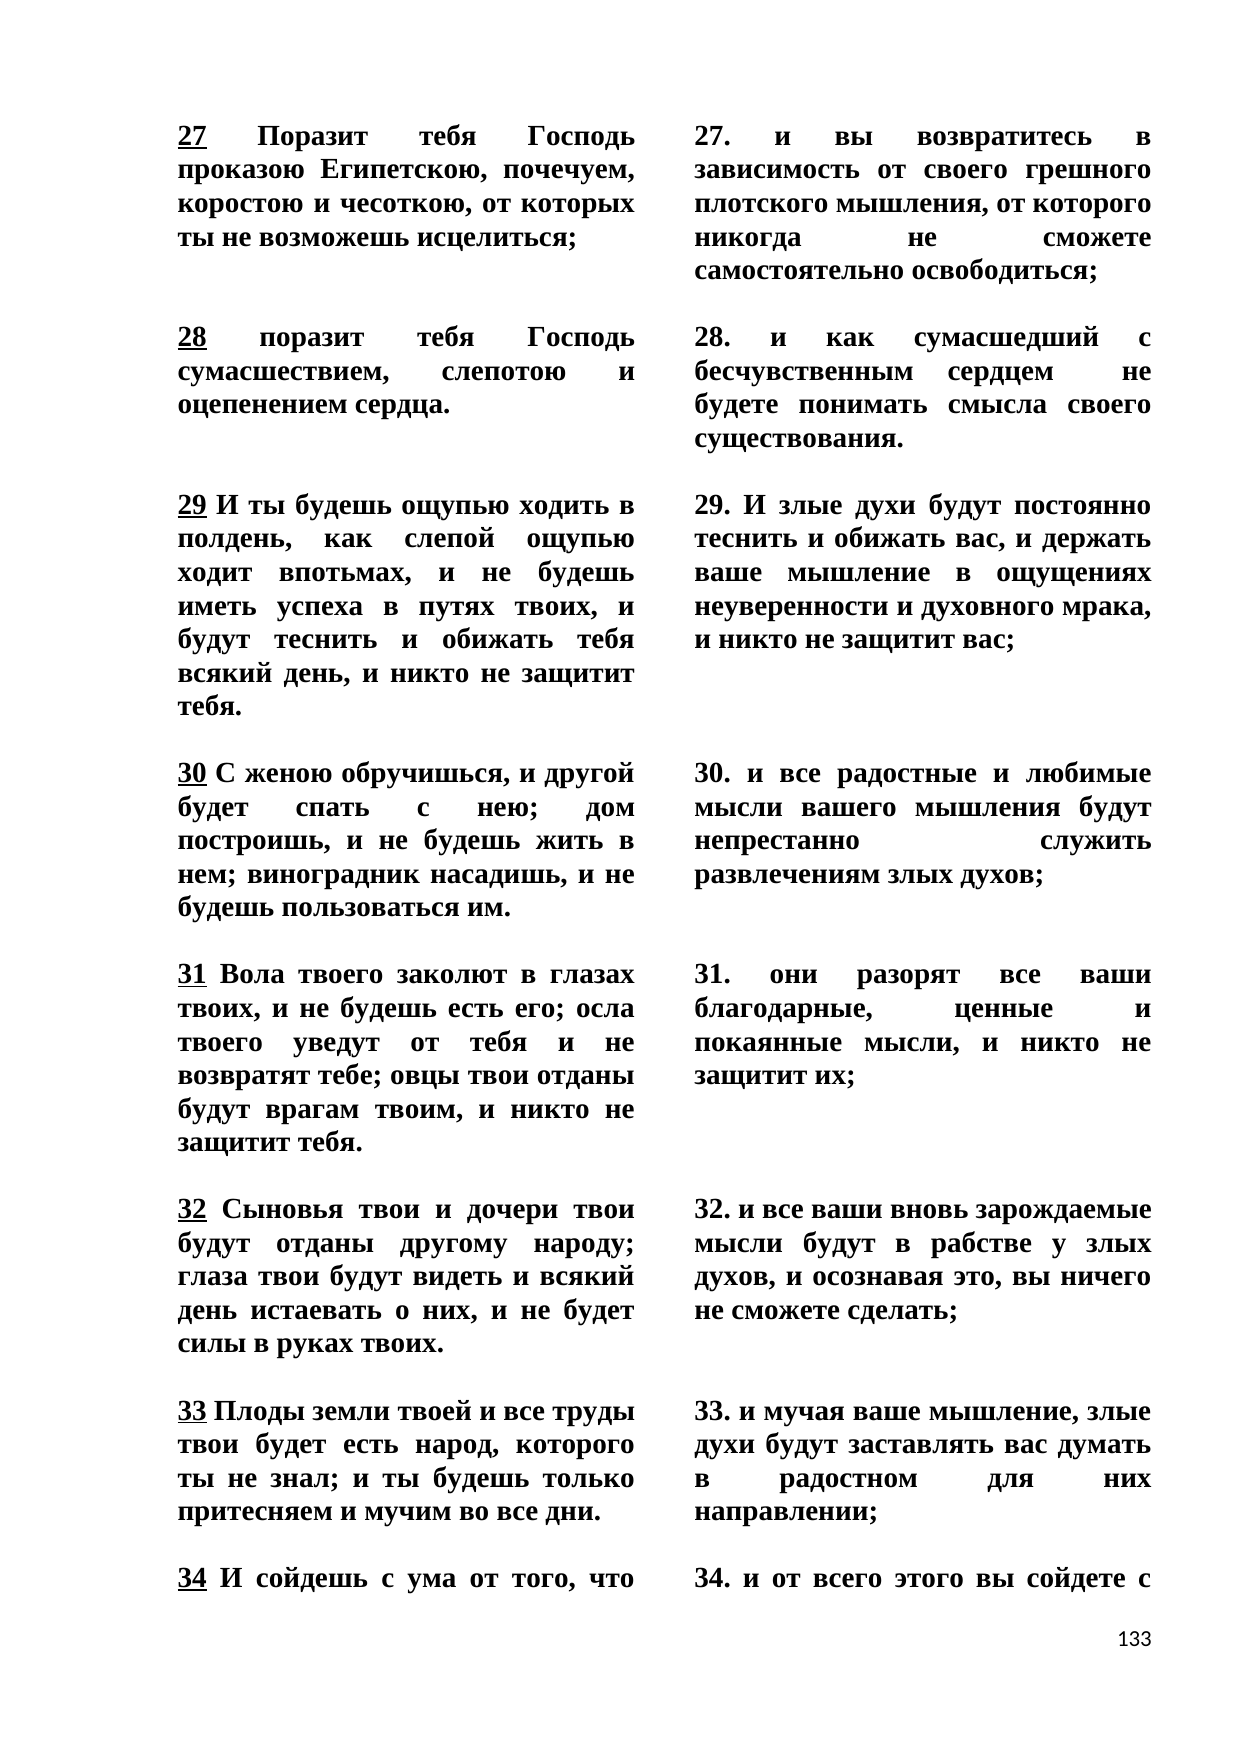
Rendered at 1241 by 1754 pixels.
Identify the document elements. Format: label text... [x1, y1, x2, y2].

table_cell 33 Плоды земли твоей и все труды твои будет есть народ, которого ты не знал; и ты будешь только притесняем и мучим во все дни. [166, 1393, 664, 1560]
table_cell 30 С женою обручишься, и другой будет спать с нею; дом построишь, и не будешь жить в нем; виноградник насадишь, и не будешь пользоваться им. [166, 755, 664, 957]
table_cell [664, 1560, 1163, 1594]
table_cell 31. они разорят все ваши благодарные, ценные и покаянные мысли, и никто не защитит их; [664, 957, 1163, 1191]
table_cell 28 поразит тебя Господь сумасшествием, слепотою и оцепенением сердца. [166, 319, 664, 487]
table_cell 29. И злые духи будут постоянно теснить и обижать вас, и держать ваше мышление в ощущениях неуверенности и духовного мрака, и никто не защитит вас; [664, 487, 1163, 755]
table_cell 28. и как сумасшедший с бесчувственным сердцем не будете понимать смысла своего существования. [664, 319, 1163, 487]
table_cell 31 Вола твоего заколют в глазах твоих, и не будешь есть его; осла твоего уведут от тебя и не возвратят тебе; овцы твои отданы будут врагам твоим, и никто не защитит тебя. [166, 957, 664, 1191]
table_cell 29 И ты будешь ощупью ходить в полдень, как слепой ощупью ходит впотьмах, и не будешь иметь успеха в путях твоих, и будут теснить и обижать тебя всякий день, и никто не защитит тебя. [166, 487, 664, 755]
table_cell 32. и все ваши вновь зарождаемые мысли будут в рабстве у злых духов, и осознавая это, вы ничего не сможете сделать; [664, 1191, 1163, 1393]
table_cell 27. и вы возвратитесь в зависимость от своего грешного плотского мышления, от которого никогда не сможете самостоятельно освободиться; [664, 118, 1163, 319]
table_cell 30. и все радостные и любимые мысли вашего мышления будут непрестанно служить развлечениям злых духов; [664, 755, 1163, 957]
table_cell 33. и мучая ваше мышление, злые духи будут заставлять вас думать в радостном для них направлении; [664, 1393, 1163, 1560]
table_cell 27 Поразит тебя Господь проказою Египетскою, почечуем, коростою и чесоткою, от которых ты не возможешь исцелиться; [166, 118, 664, 319]
table_cell 32 Сыновья твои и дочери твои будут отданы другому народу; глаза твои будут видеть и всякий день истаевать о них, и не будет силы в руках твоих. [166, 1191, 664, 1393]
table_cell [166, 1560, 664, 1594]
